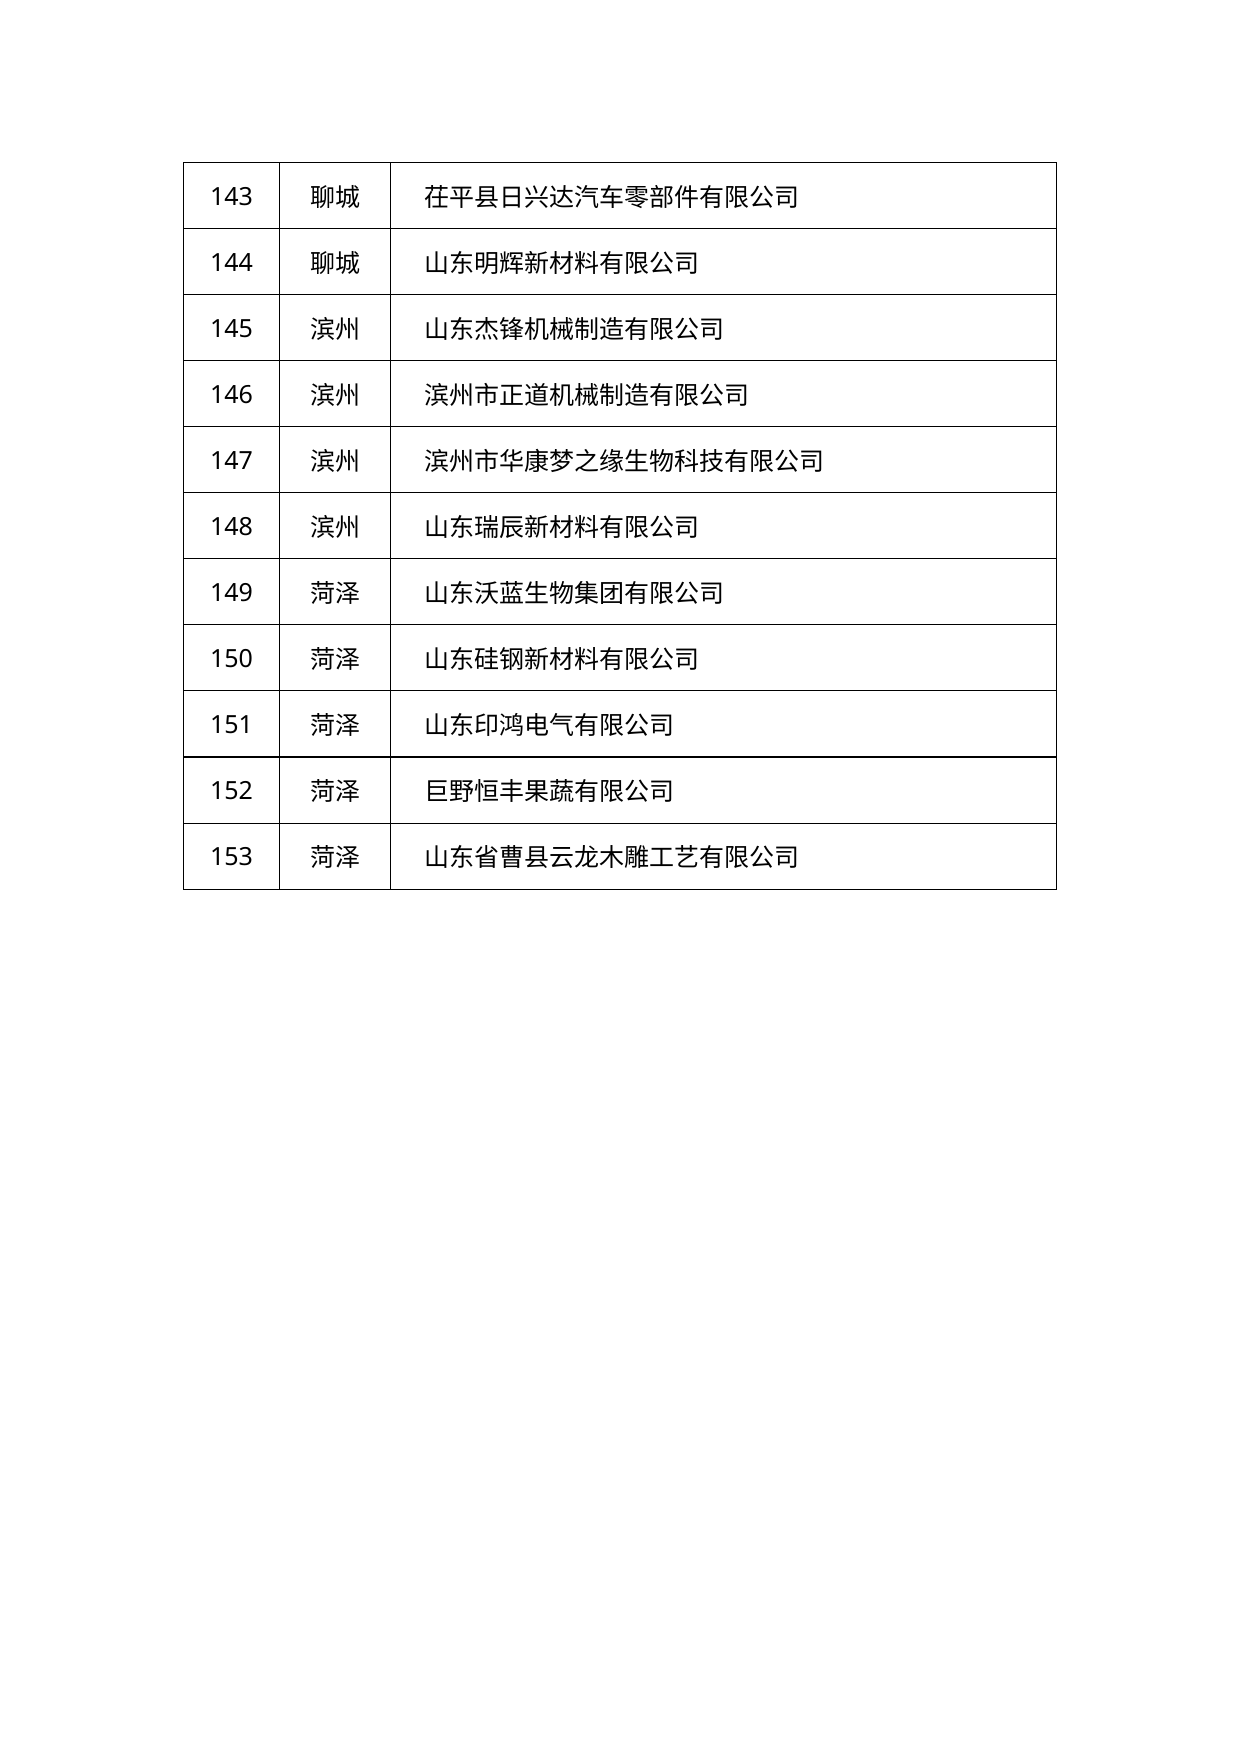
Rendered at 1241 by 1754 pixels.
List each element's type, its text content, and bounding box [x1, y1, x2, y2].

table_cell 山东明辉新材料有限公司 [391, 229, 1056, 294]
table_cell 山东硅钢新材料有限公司 [391, 625, 1056, 690]
table_cell 菏泽 [280, 824, 390, 888]
table_cell 143 [184, 163, 279, 228]
table_cell 聊城 [280, 163, 390, 228]
table_cell 144 [184, 229, 279, 294]
table_cell 山东省曹县云龙木雕工艺有限公司 [391, 824, 1056, 888]
table_cell 148 [184, 493, 279, 558]
table_cell 菏泽 [280, 758, 390, 822]
table_cell 山东沃蓝生物集团有限公司 [391, 559, 1056, 624]
table_cell 菏泽 [280, 625, 390, 690]
table_cell 滨州 [280, 427, 390, 492]
table_cell 菏泽 [280, 559, 390, 624]
table_cell 山东印鸿电气有限公司 [391, 691, 1056, 756]
table_cell 滨州 [280, 493, 390, 558]
table_cell 151 [184, 691, 279, 756]
table_cell 巨野恒丰果蔬有限公司 [391, 758, 1056, 822]
table_cell 146 [184, 361, 279, 426]
table_cell 滨州 [280, 361, 390, 426]
table_cell 滨州市华康梦之缘生物科技有限公司 [391, 427, 1056, 492]
table_cell 145 [184, 295, 279, 360]
table_cell 菏泽 [280, 691, 390, 756]
table_cell 聊城 [280, 229, 390, 294]
table_cell 149 [184, 559, 279, 624]
table_cell 147 [184, 427, 279, 492]
table_cell 山东杰锋机械制造有限公司 [391, 295, 1056, 360]
table_cell 150 [184, 625, 279, 690]
table_cell 滨州市正道机械制造有限公司 [391, 361, 1056, 426]
table_cell 152 [184, 758, 279, 822]
table_cell 山东瑞辰新材料有限公司 [391, 493, 1056, 558]
table_cell 153 [184, 824, 279, 888]
table_cell 滨州 [280, 295, 390, 360]
table_cell 茌平县日兴达汽车零部件有限公司 [391, 163, 1056, 228]
